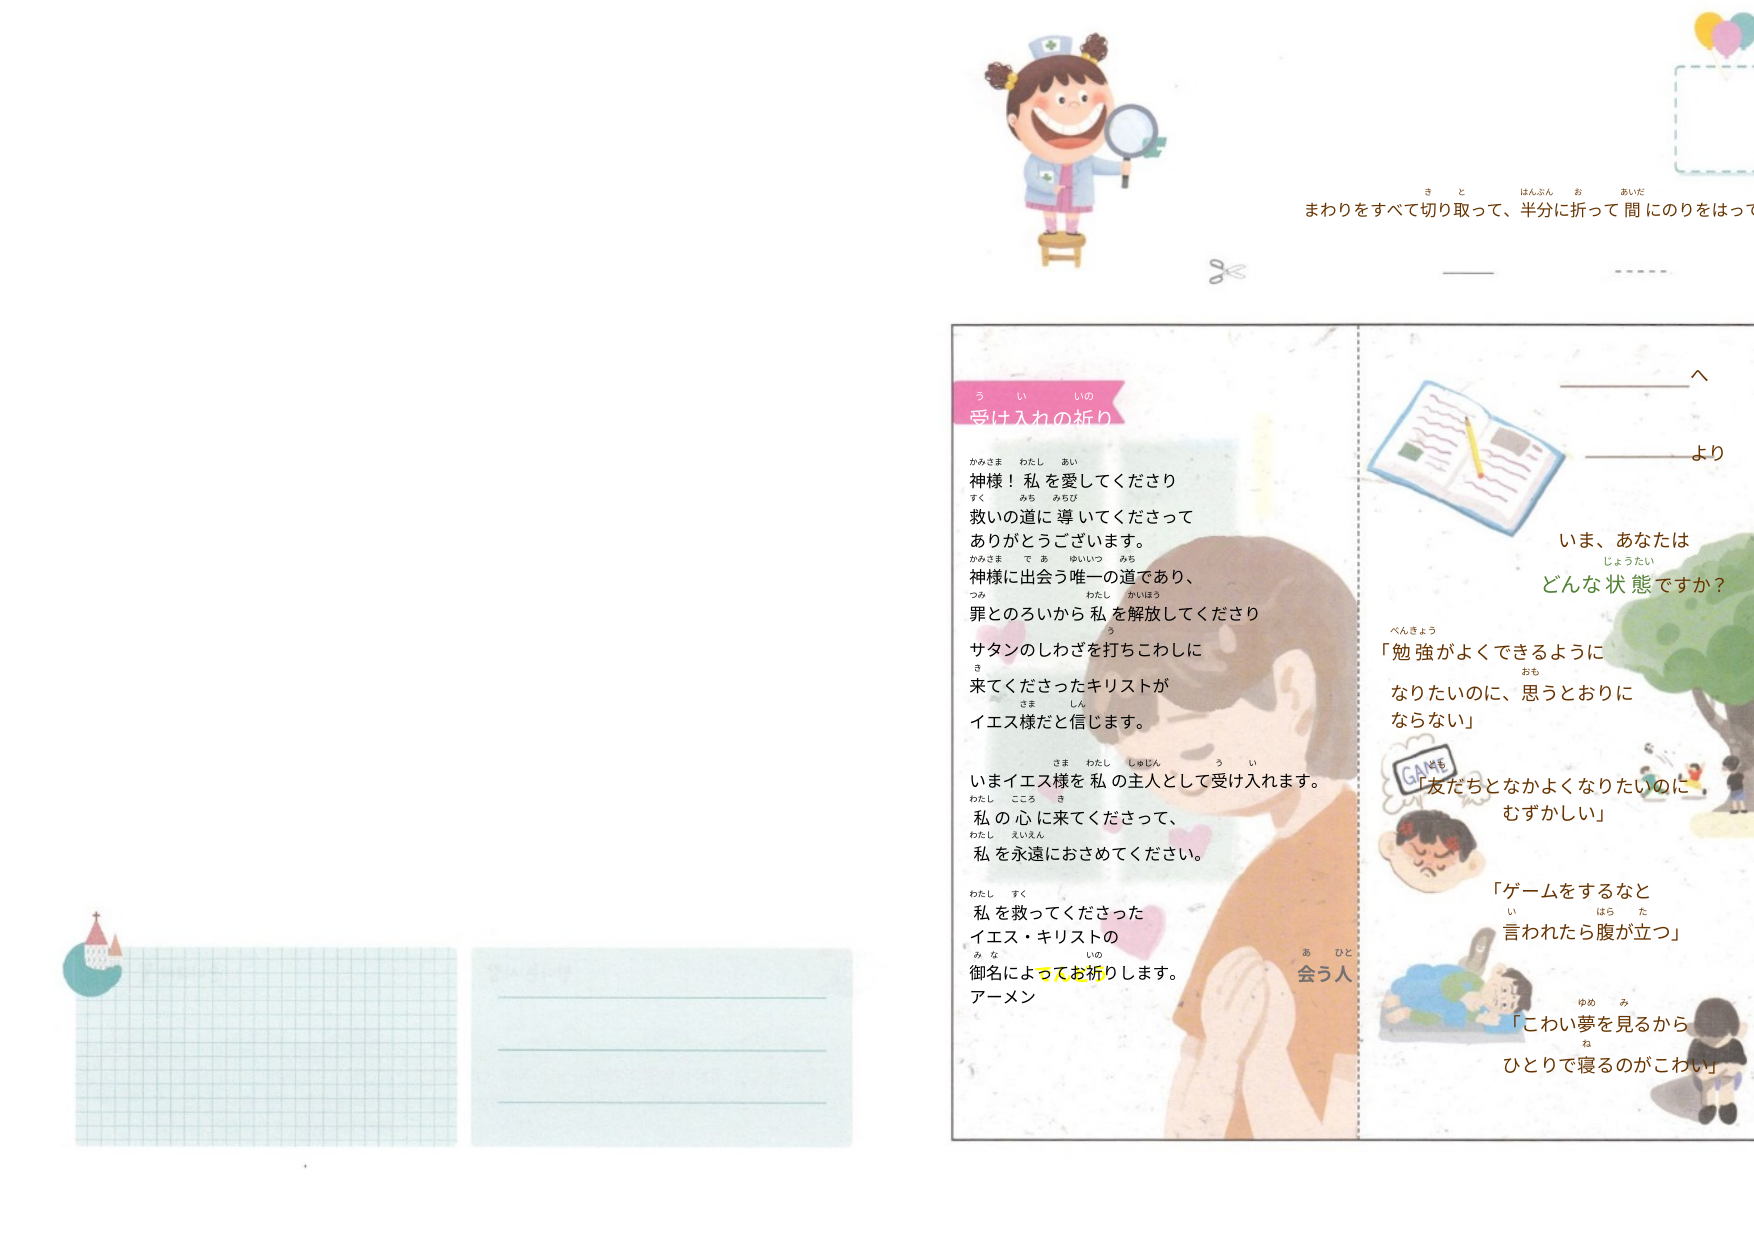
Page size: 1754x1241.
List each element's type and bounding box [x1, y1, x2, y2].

picture [896, 0, 1754, 1234]
picture [24, 892, 893, 1170]
